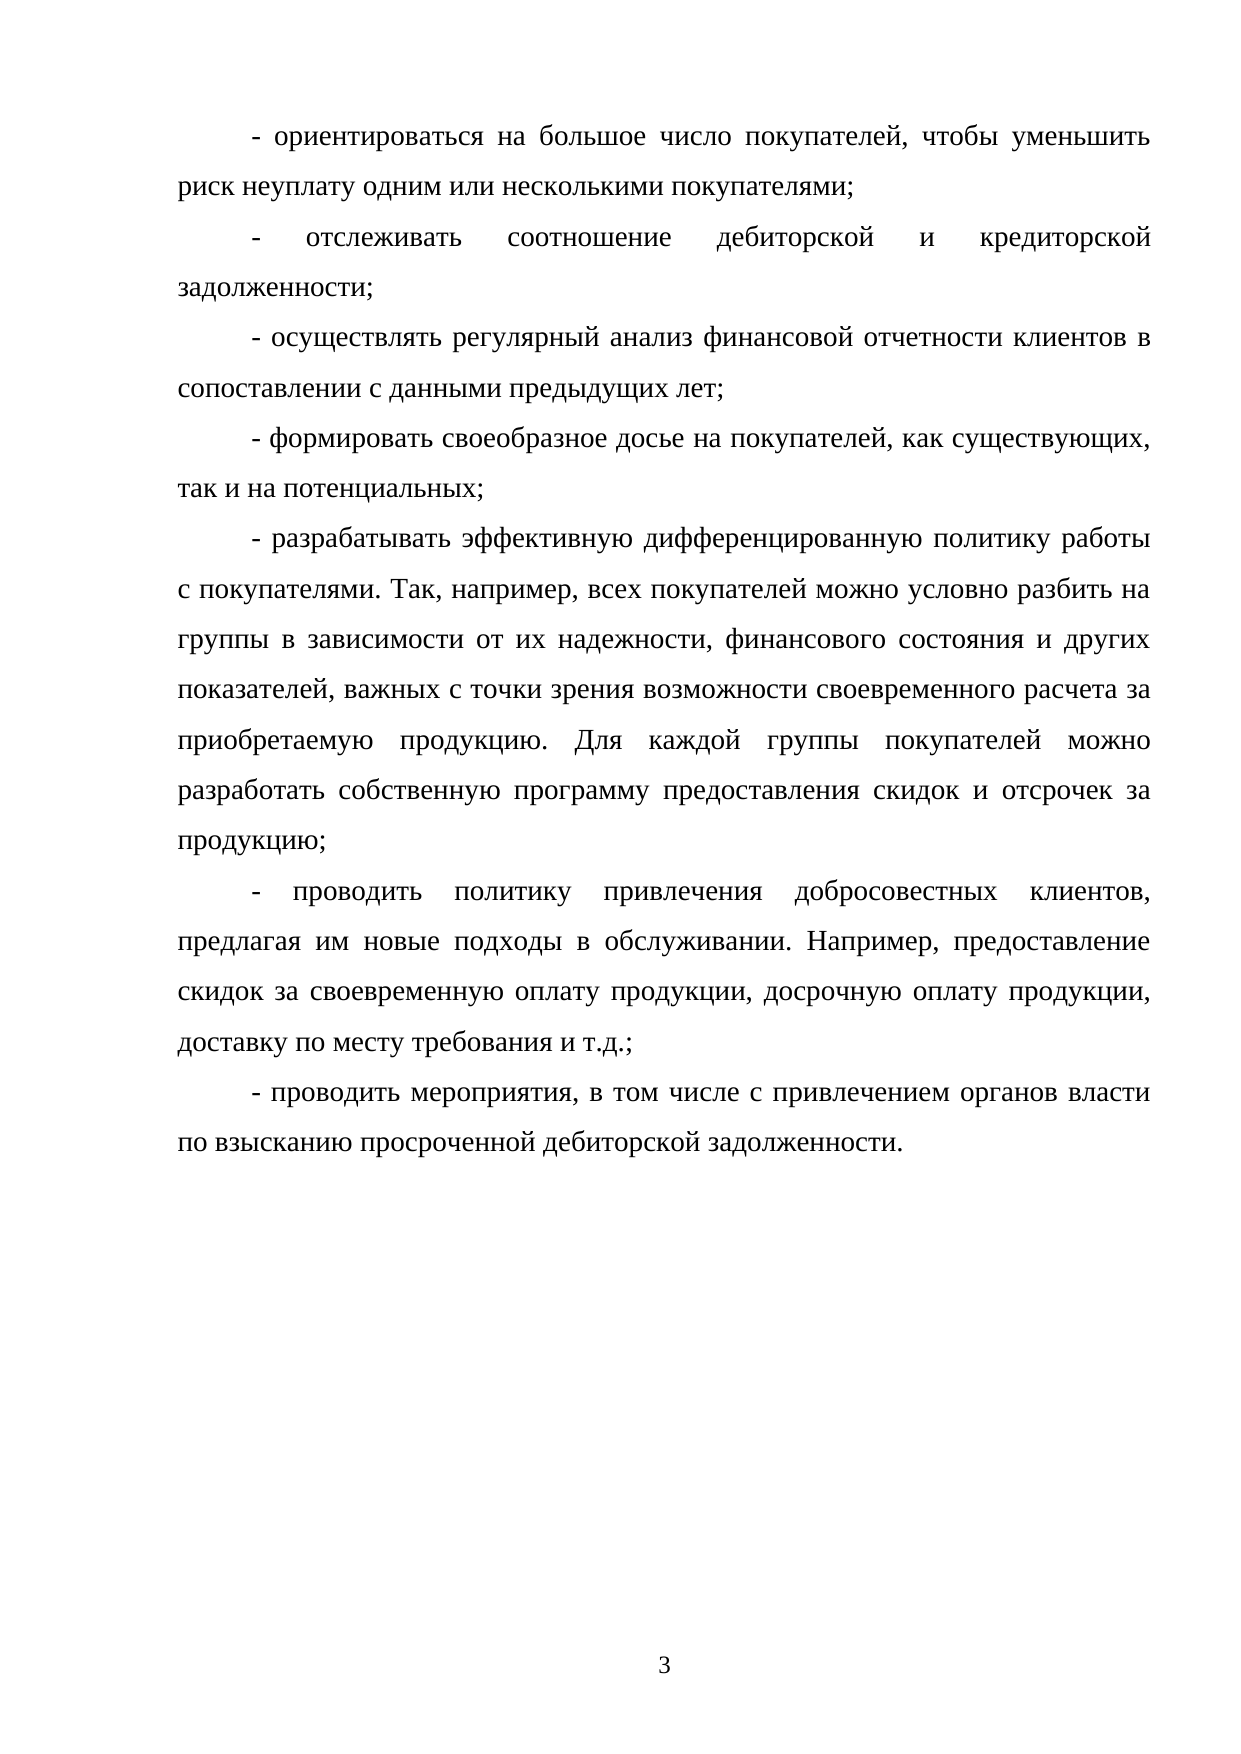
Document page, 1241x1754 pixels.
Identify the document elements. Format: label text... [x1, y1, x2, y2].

text - проводить политику привлечения добросовестных клиентов, предлагая им новые подходы в обслуживании. Например, предоставление скидок за своевременную оплату продукции, досрочную оплату продукции, доставку по месту требования и т.д.; [177, 873, 1152, 1057]
text - отслеживать соотношение дебиторской и кредиторской задолженности; [177, 219, 1152, 303]
text - проводить мероприятия, в том числе с привлечением органов власти по взысканию просроченной дебиторской задолженности. [177, 1074, 1152, 1158]
text - осуществлять регулярный анализ финансовой отчетности клиентов в сопоставлении с данными предыдущих лет; [177, 319, 1152, 403]
text - формировать своеобразное досье на покупателей, как существующих, так и на потенциальных; [177, 420, 1152, 504]
text - разрабатывать эффективную дифференцированную политику работы с покупателями. Так, например, всех покупателей можно условно разбить на группы в зависимости от их надежности, финансового состояния и других показателей, важных с точки зрения возможности своевременного расчета за приобретаемую продукцию. Для каждой группы покупателей можно разработать собственную программу предоставления скидок и отсрочек за продукцию; [177, 521, 1152, 856]
text - ориентироваться на большое число покупателей, чтобы уменьшить риск неуплату одним или несколькими покупателями; [177, 118, 1152, 202]
